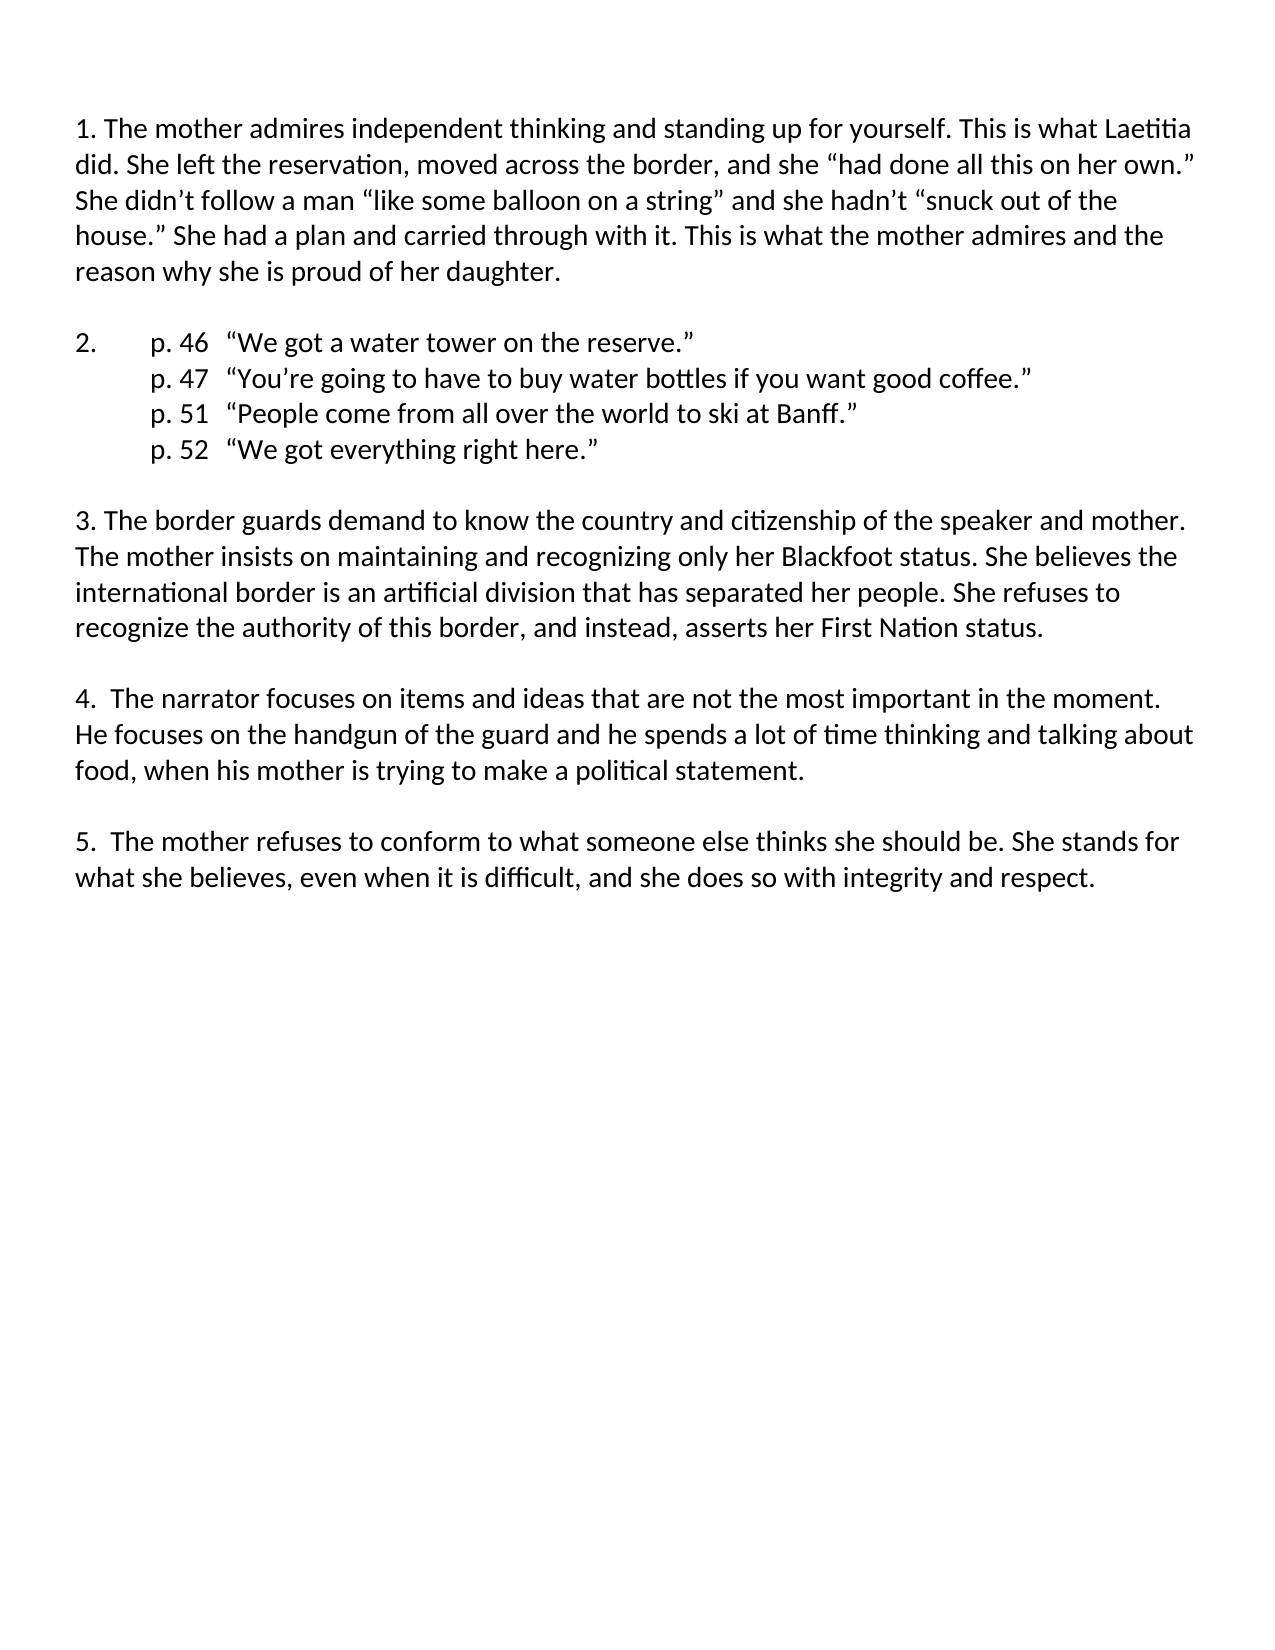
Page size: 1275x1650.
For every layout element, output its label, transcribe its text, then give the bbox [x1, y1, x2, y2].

text p. 51 “People come from all over the world to ski at Banff.” [75, 396, 1200, 431]
text p. 52 “We got everything right here.” [75, 431, 1200, 467]
text 5. The mother refuses to conform to what someone else thinks she should be. She stands for what she believes, even when it is difficult, and she does so with integrity and respect. [75, 823, 1200, 894]
text p. 47 “You’re going to have to buy water bottles if you want good coffee.” [75, 360, 1200, 396]
text 4. The narrator focuses on items and ideas that are not the most important in the moment. He focuses on the handgun of the guard and he spends a lot of time thinking and talking about food, when his mother is trying to make a political statement. [75, 681, 1200, 787]
text 1. The mother admires independent thinking and standing up for yourself. This is what Laetitia did. She left the reservation, moved across the border, and she “had done all this on her own.” She didn’t follow a man “like some balloon on a string” and she hadn’t “snuck out of the house.” She had a plan and carried through with it. This is what the mother admires and the reason why she is proud of her daughter. [75, 111, 1200, 289]
text 3. The border guards demand to know the country and citizenship of the speaker and mother. The mother insists on maintaining and recognizing only her Blackfoot status. She believes the international border is an artificial division that has separated her people. She refuses to recognize the authority of this border, and instead, asserts her First Nation status. [75, 502, 1200, 645]
text 2. p. 46 “We got a water tower on the reserve.” [75, 324, 1200, 360]
